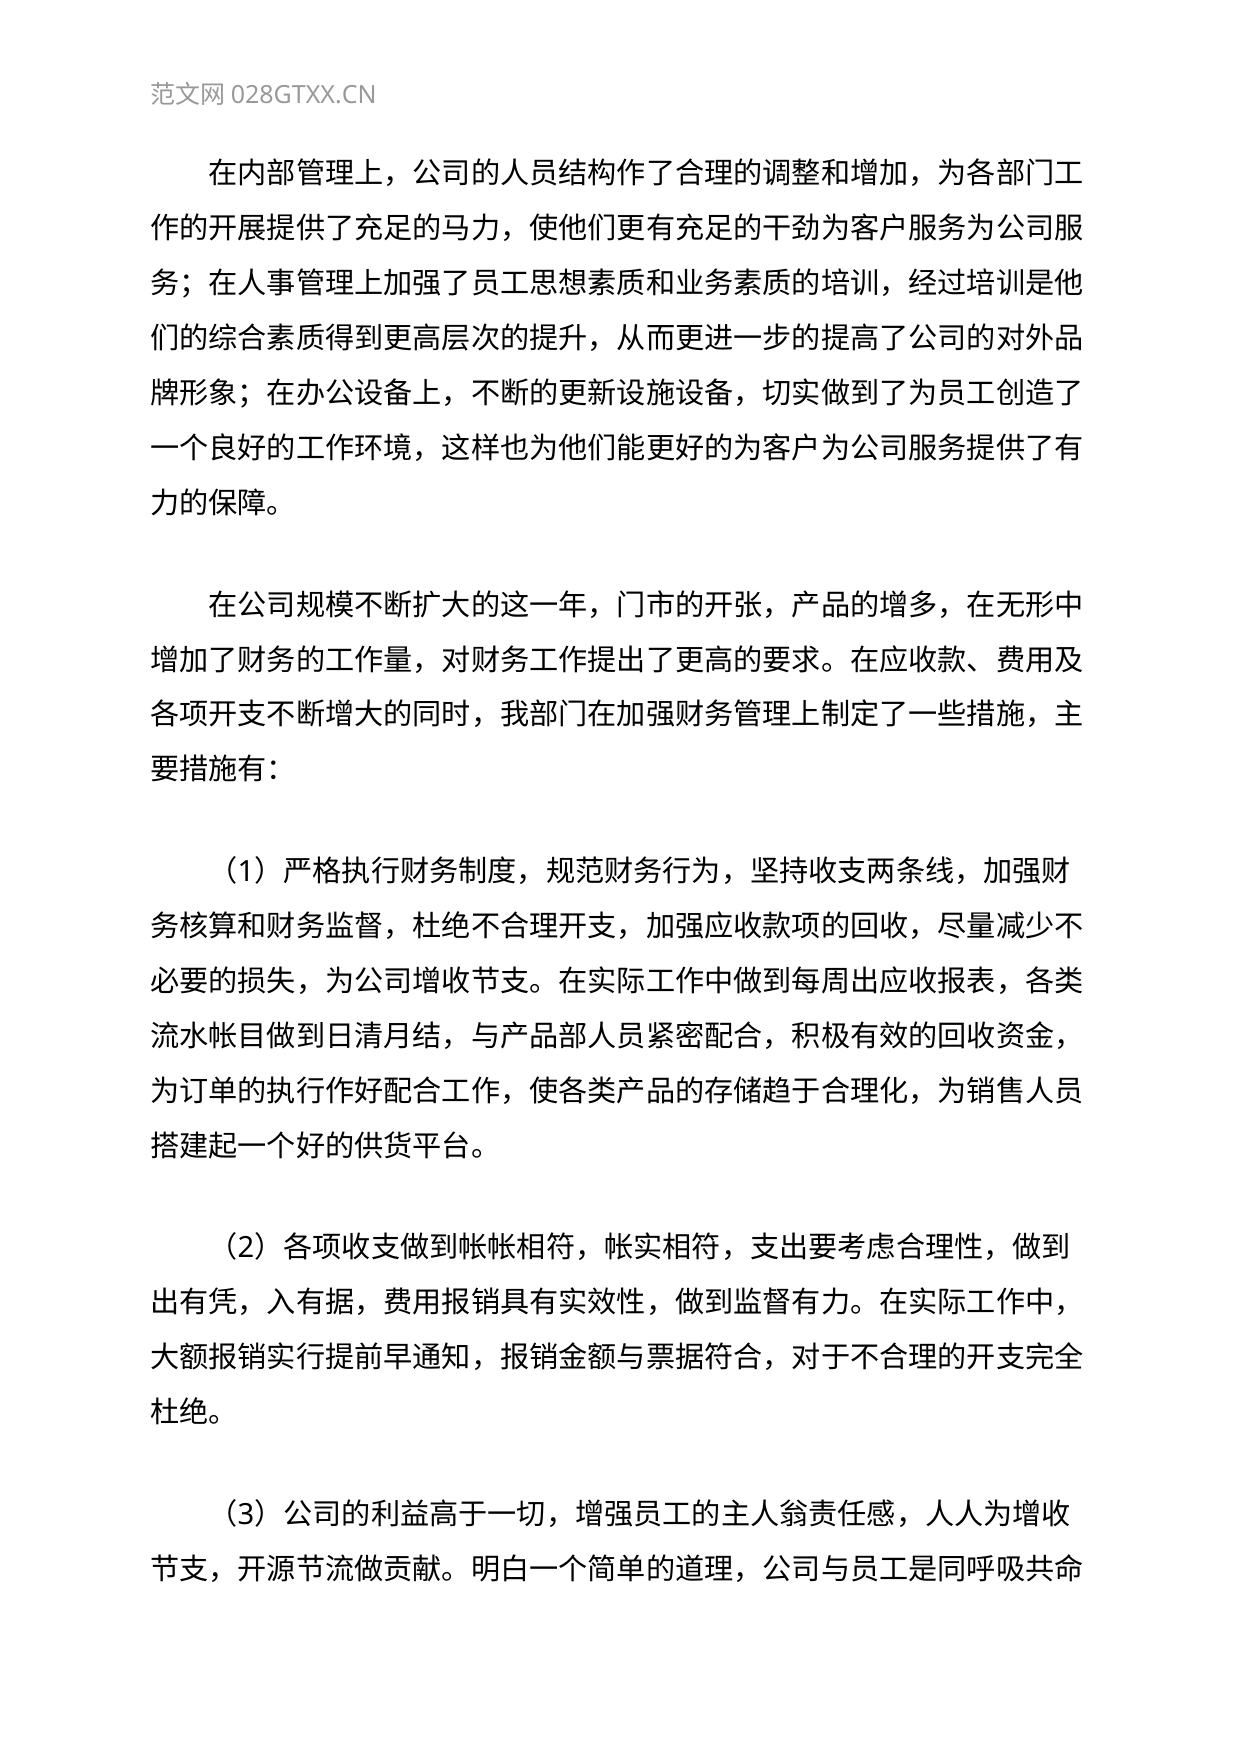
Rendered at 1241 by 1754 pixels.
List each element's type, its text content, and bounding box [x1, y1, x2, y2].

text 在公司规模不断扩大的这一年，门市的开张，产品的增多，在无形中增加了财务的工作量，对财务工作提出了更高的要求。在应收款、费用及各项开支不断增大的同时，我部门在加强财务管理上制定了一些措施，主要措施有： [150, 581, 1090, 788]
text （1）严格执行财务制度，规范财务行为，坚持收支两条线，加强财务核算和财务监督，杜绝不合理开支，加强应收款项的回收，尽量减少不必要的损失，为公司增收节支。在实际工作中做到每周出应收报表，各类流水帐目做到日清月结，与产品部人员紧密配合，积极有效的回收资金，为订单的执行作好配合工作，使各类产品的存储趋于合理化，为销售人员搭建起一个好的供货平台。 [150, 848, 1090, 1164]
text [150, 1491, 1090, 1588]
text 在内部管理上，公司的人员结构作了合理的调整和增加，为各部门工作的开展提供了充足的马力，使他们更有充足的干劲为客户服务为公司服务；在人事管理上加强了员工思想素质和业务素质的培训，经过培训是他们的综合素质得到更高层次的提升，从而更进一步的提高了公司的对外品牌形象；在办公设备上，不断的更新设施设备，切实做到了为员工创造了一个良好的工作环境，这样也为他们能更好的为客户为公司服务提供了有力的保障。 [150, 150, 1090, 522]
text （2）各项收支做到帐帐相符，帐实相符，支出要考虑合理性，做到出有凭，入有据，费用报销具有实效性，做到监督有力。在实际工作中，大额报销实行提前早通知，报销金额与票据符合，对于不合理的开支完全杜绝。 [150, 1224, 1090, 1431]
